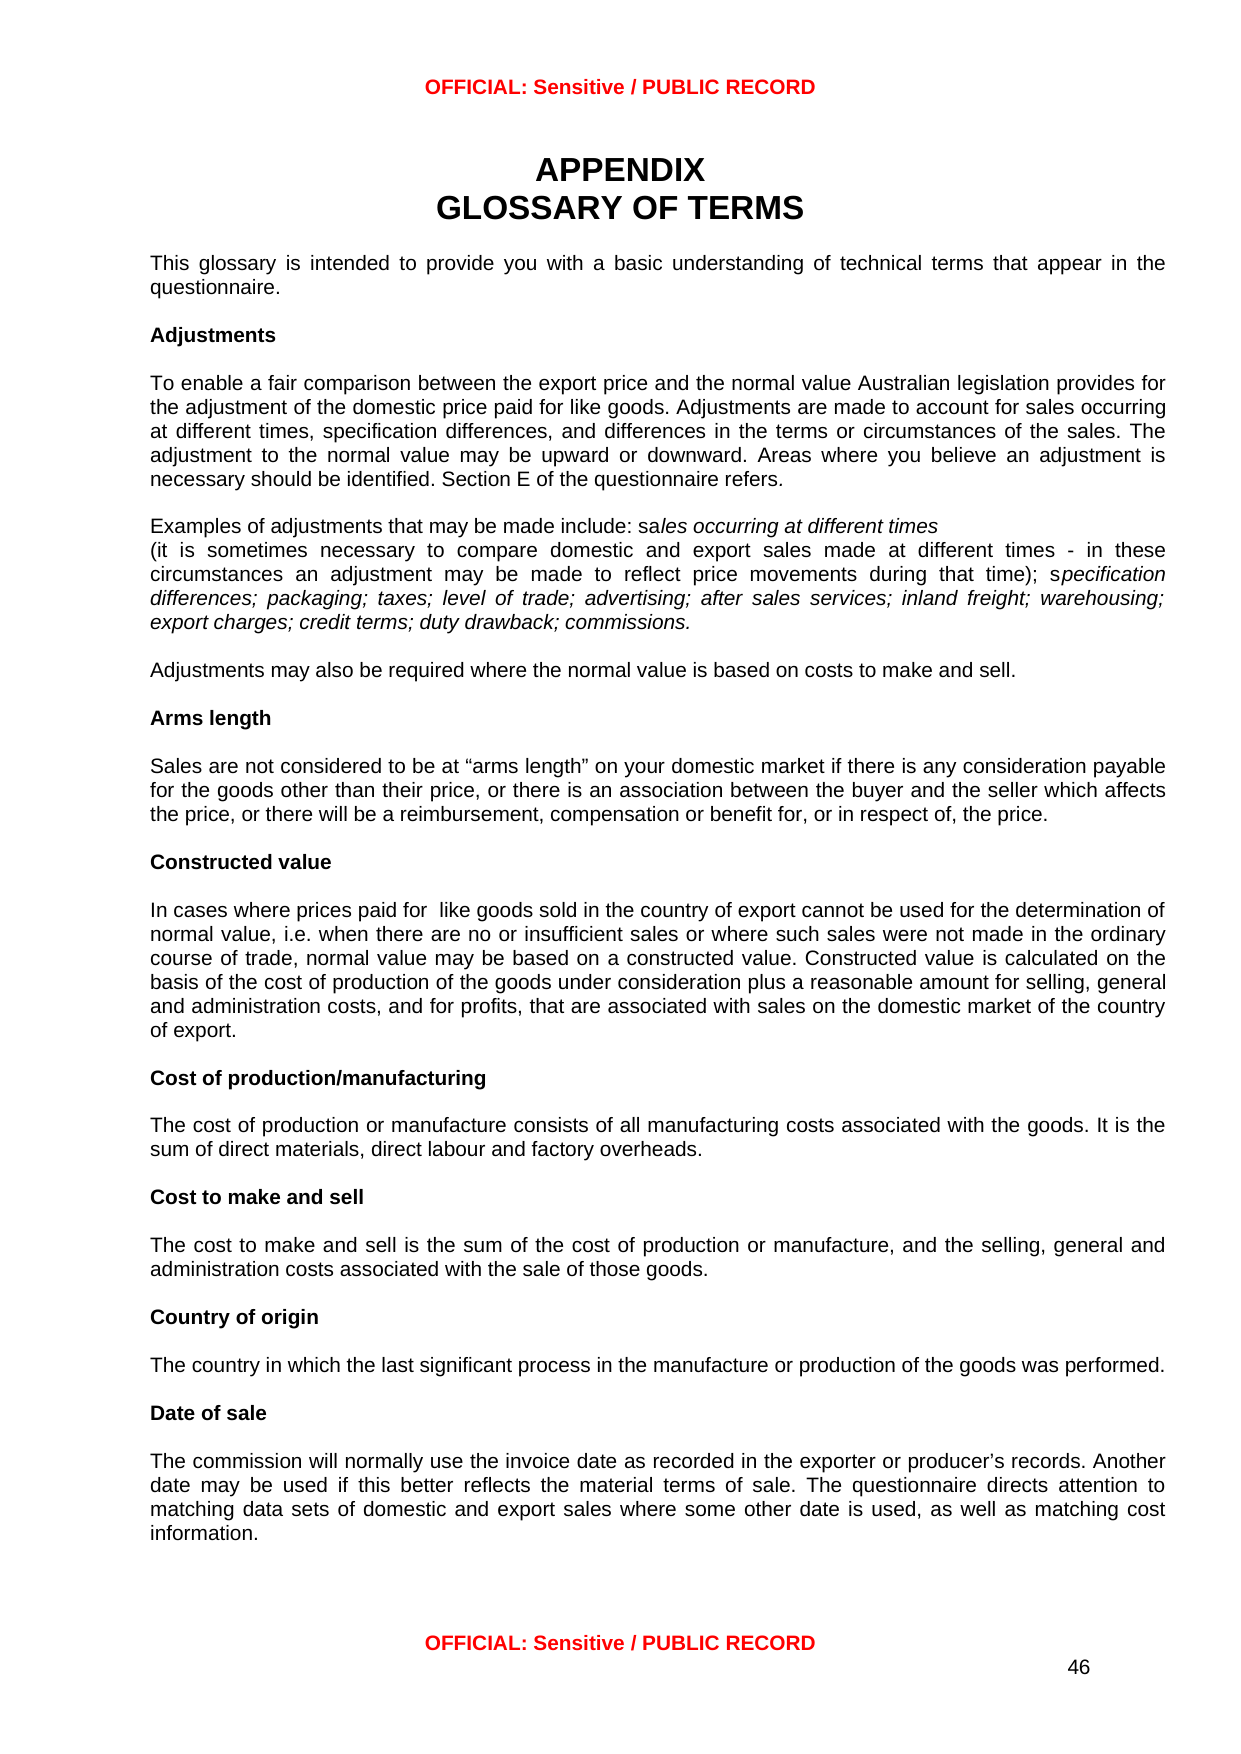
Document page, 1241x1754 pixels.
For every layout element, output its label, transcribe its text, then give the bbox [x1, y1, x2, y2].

text Examples of adjustments that may be made include: sales occurring at different times [150, 514, 1168, 538]
subtitle Appendix Glossary of terms [150, 150, 1090, 227]
text The commission will normally use the invoice date as recorded in the exporter or producer’s records. Another date may be used if this better reflects the material terms of sale. The questionnaire directs attention to matching data sets of domestic and export sales where some other date is used, as well as matching cost information. [150, 1449, 1168, 1544]
text Country of origin [150, 1305, 1090, 1329]
text The country in which the last significant process in the manufacture or production of the goods was performed. [150, 1353, 1168, 1377]
text Constructed value [150, 850, 1090, 874]
text Adjustments [150, 323, 1090, 347]
text Date of sale [150, 1401, 1090, 1425]
text Adjustments may also be required where the normal value is based on costs to make and sell. [150, 658, 1168, 682]
text This glossary is intended to provide you with a basic understanding of technical terms that appear in the questionnaire. [150, 251, 1168, 299]
text To enable a fair comparison between the export price and the normal value Australian legislation provides for the adjustment of the domestic price paid for like goods. Adjustments are made to account for sales occurring at different times, specification differences, and differences in the terms or circumstances of the sales. The adjustment to the normal value may be upward or downward. Areas where you believe an adjustment is necessary should be identified. Section E of the questionnaire refers. [150, 371, 1168, 490]
text The cost to make and sell is the sum of the cost of production or manufacture, and the selling, general and administration costs associated with the sale of those goods. [150, 1233, 1168, 1281]
text Cost of production/manufacturing [150, 1065, 1090, 1089]
text The cost of production or manufacture consists of all manufacturing costs associated with the goods. It is the sum of direct materials, direct labour and factory overheads. [150, 1113, 1168, 1161]
text (it is sometimes necessary to compare domestic and export sales made at different times - in these circumstances an adjustment may be made to reflect price movements during that time); specification differences; packaging; taxes; level of trade; advertising; after sales services; inland freight; warehousing; export charges; credit terms; duty drawback; commissions. [150, 538, 1168, 634]
text Cost to make and sell [150, 1185, 1090, 1209]
text In cases where prices paid for like goods sold in the country of export cannot be used for the determination of normal value, i.e. when there are no or insufficient sales or where such sales were not made in the ordinary course of trade, normal value may be based on a constructed value. Constructed value is calculated on the basis of the cost of production of the goods under consideration plus a reasonable amount for selling, general and administration costs, and for profits, that are associated with sales on the domestic market of the country of export. [150, 898, 1168, 1041]
text Arms length [150, 706, 1090, 730]
text Sales are not considered to be at “arms length” on your domestic market if there is any consideration payable for the goods other than their price, or there is an association between the buyer and the seller which affects the price, or there will be a reimbursement, compensation or benefit for, or in respect of, the price. [150, 754, 1168, 826]
